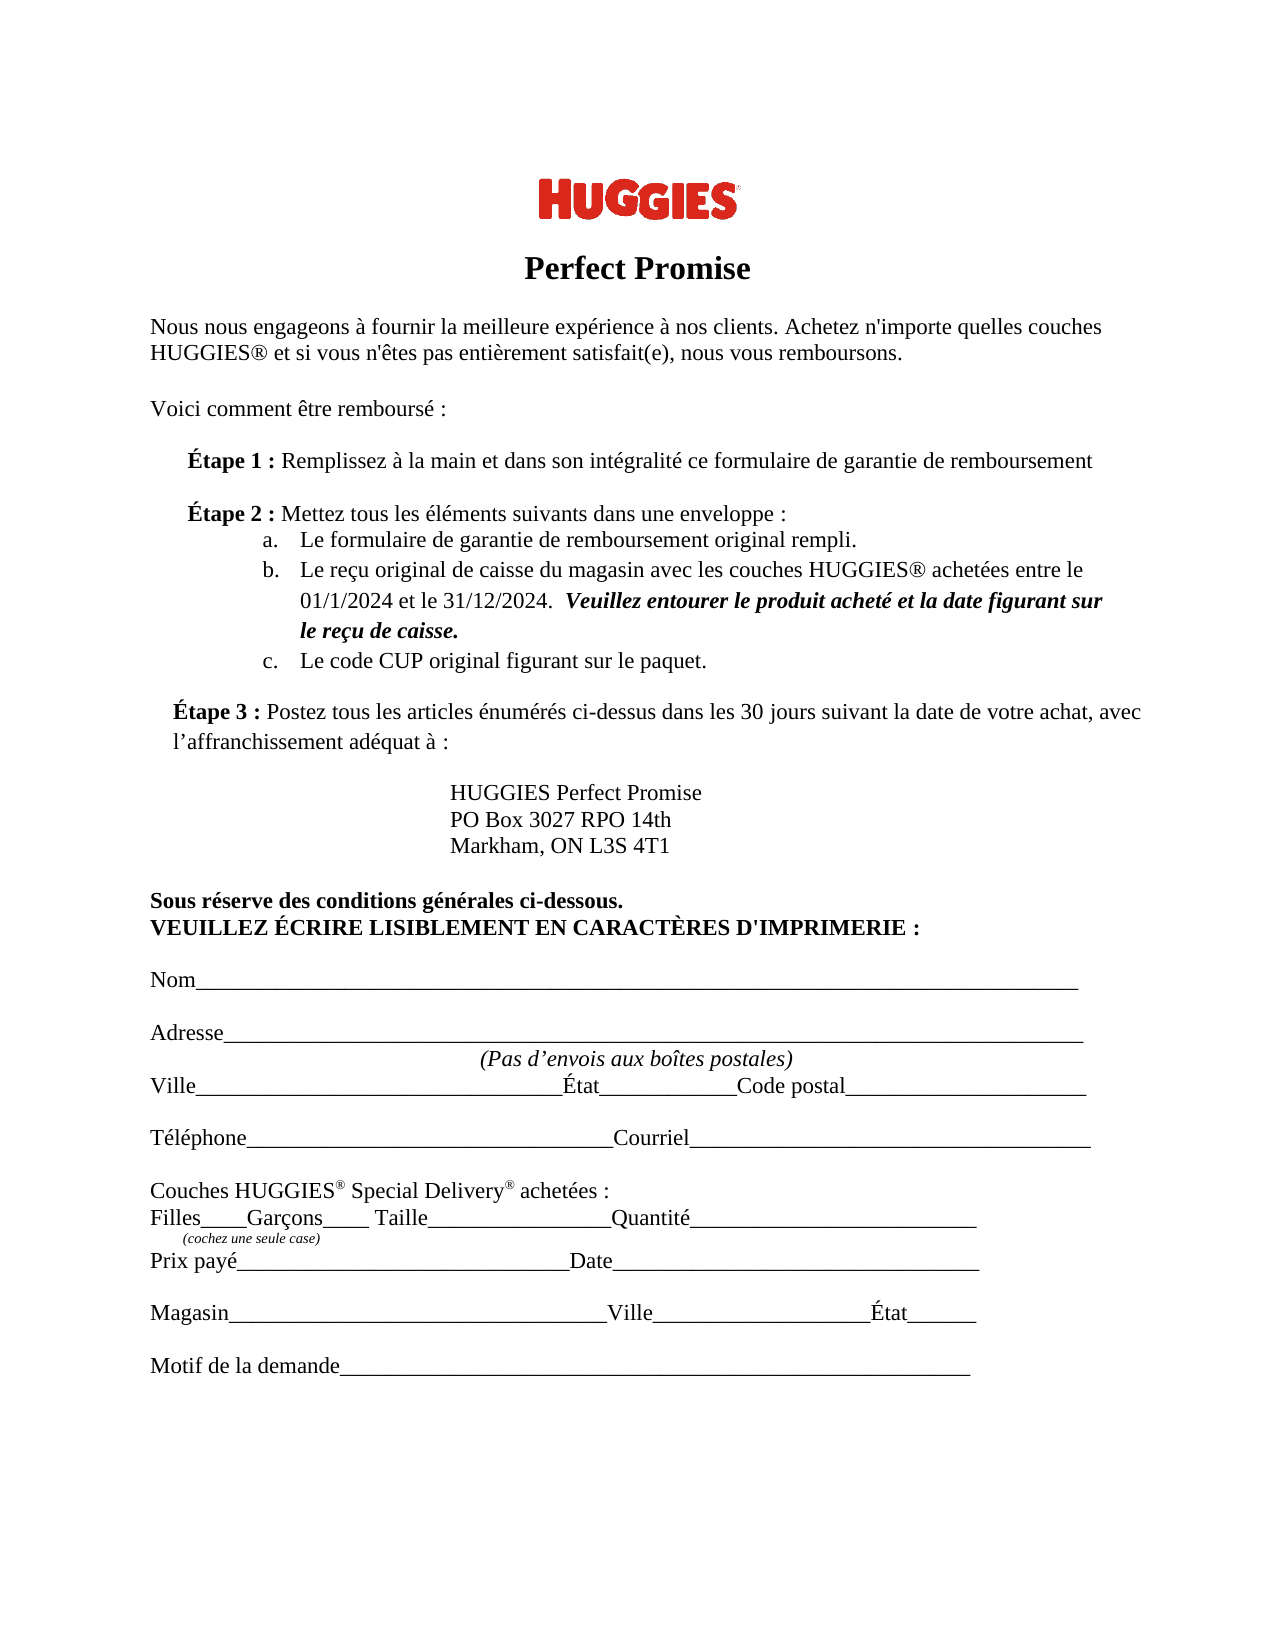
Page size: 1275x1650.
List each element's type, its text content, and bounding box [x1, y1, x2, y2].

text PO Box 3027 RPO 14th [450, 806, 1125, 832]
text HUGGIES Perfect Promise [450, 779, 1125, 806]
text Filles____Garçons____ Taille________________Quantité_________________________ [150, 1203, 1125, 1230]
text Perfect Promise [150, 248, 1125, 287]
text Nom_____________________________________________________________________________ [150, 966, 1125, 993]
text Étape 2 : Mettez tous les éléments suivants dans une enveloppe : [150, 500, 1125, 526]
text Étape 3 : Postez tous les articles énumérés ci-dessus dans les 30 jours suivant la date de votre achat, avec l’affranchissement adéquat à : [150, 698, 1162, 755]
text Motif de la demande_______________________________________________________ [150, 1352, 1125, 1378]
text Ville________________________________État____________Code postal_____________________ [150, 1072, 1125, 1098]
list Le code CUP original figurant sur le paquet. [262, 647, 1125, 673]
text (Pas d’envois aux boîtes postales) [150, 1045, 1125, 1072]
text Couches HUGGIES® Special Delivery® achetées : [150, 1177, 1125, 1203]
text VEUILLEZ ÉCRIRE LISIBLEMENT EN CARACTÈRES D'IMPRIMERIE : [150, 914, 1125, 940]
picture [510, 150, 765, 249]
text Nous nous engageons à fournir la meilleure expérience à nos clients. Achetez n'importe quelles couches HUGGIES® et si vous n'êtes pas entièrement satisfait(e), nous vous remboursons. [150, 313, 1125, 394]
text (cochez une seule case) [150, 1230, 1125, 1247]
text Étape 1 : Remplissez à la main et dans son intégralité ce formulaire de garantie de remboursement [187, 447, 1125, 474]
text Sous réserve des conditions générales ci-dessous. [150, 887, 1125, 914]
text Magasin_________________________________Ville___________________État______ [150, 1299, 1125, 1326]
text Prix payé_____________________________Date________________________________ [150, 1247, 1125, 1273]
text Markham, ON L3S 4T1 [450, 832, 1125, 858]
list Le formulaire de garantie de remboursement original rempli. [262, 526, 1125, 553]
text Téléphone________________________________Courriel___________________________________ [150, 1124, 1125, 1151]
text Adresse___________________________________________________________________________ [150, 1019, 1125, 1045]
list Le reçu original de caisse du magasin avec les couches HUGGIES® achetées entre le 01/1/2024 et le 31/12/2024. Veuillez entourer le produit acheté et la date figurant sur le reçu de caisse. [262, 557, 1125, 643]
text Voici comment être remboursé : [150, 394, 1125, 421]
